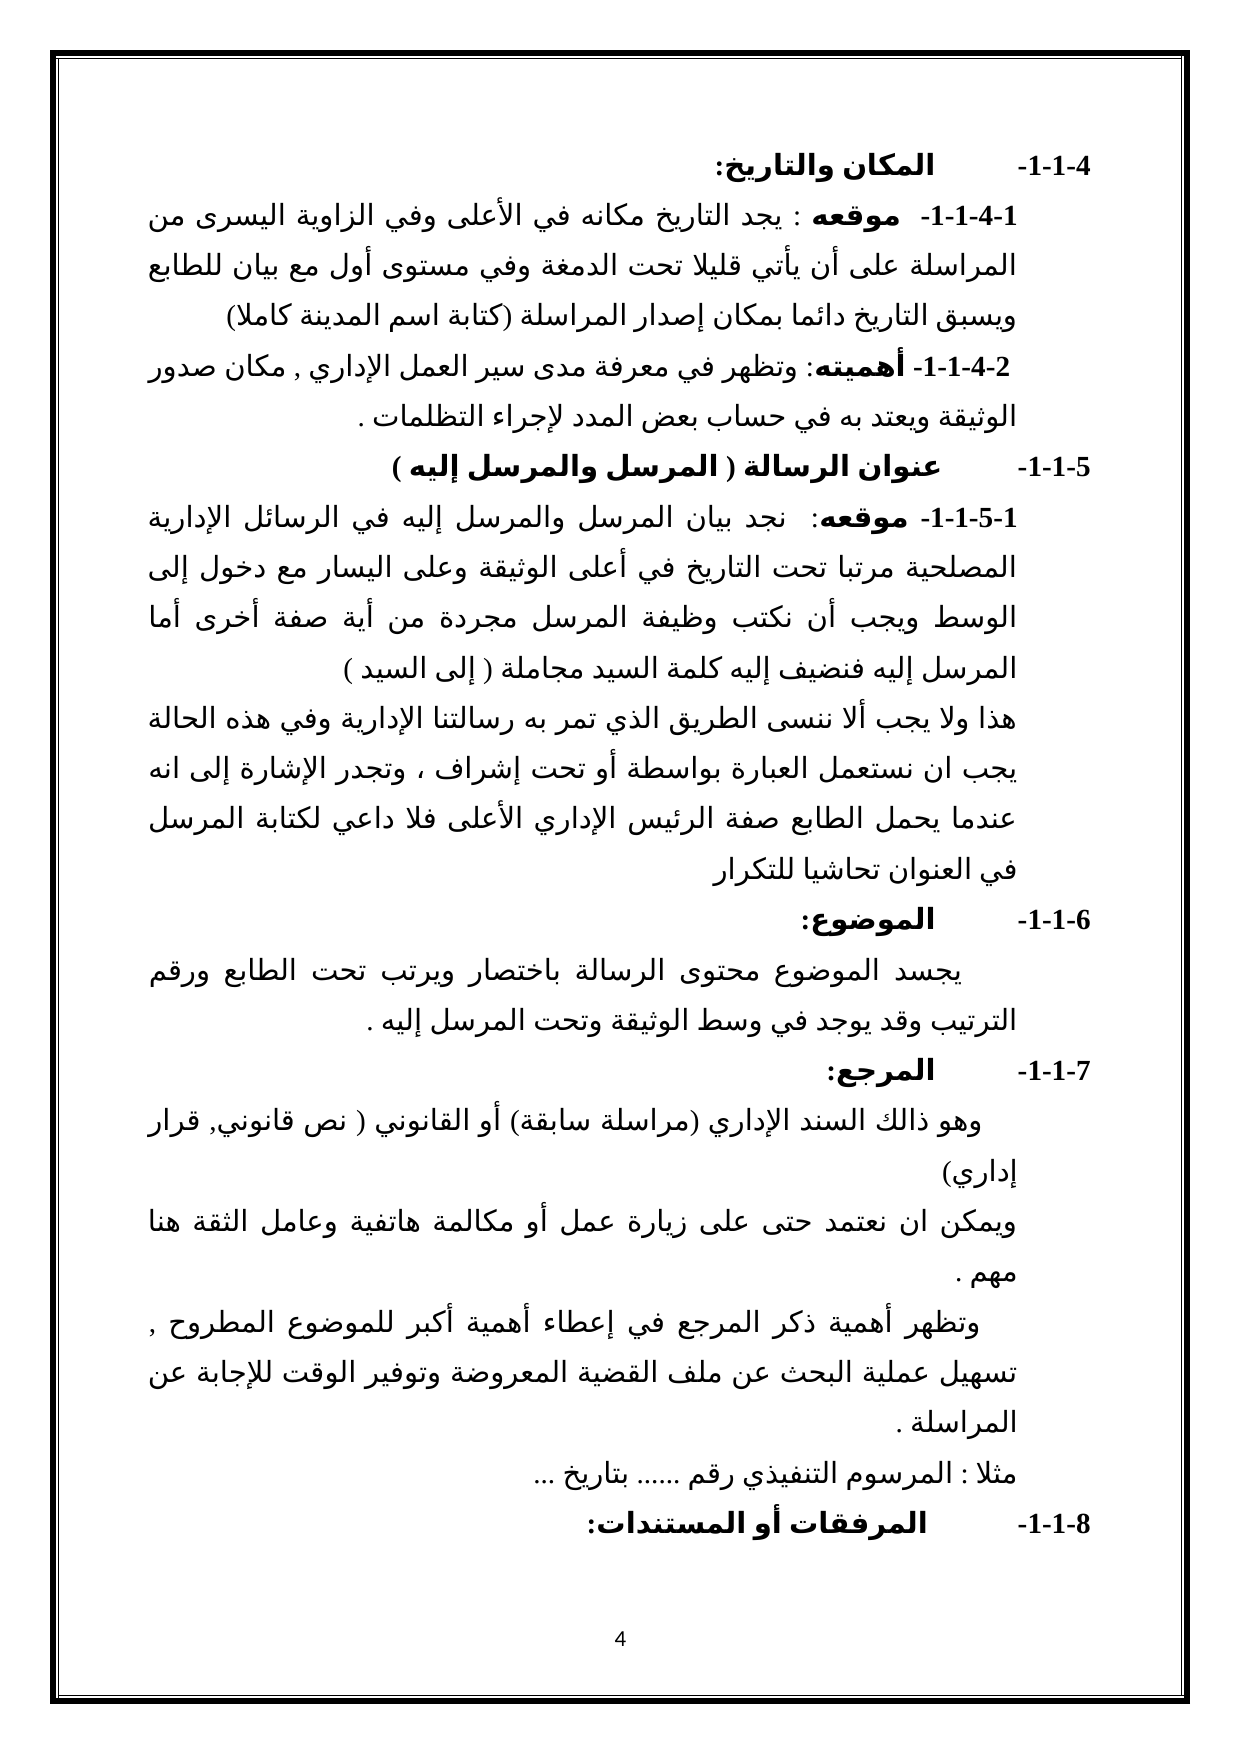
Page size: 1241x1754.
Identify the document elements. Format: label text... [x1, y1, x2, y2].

list هذا ولا يجب ألا ننسى الطريق الذي تمر به رسالتنا الإدارية وفي هذه الحالة يجب ان نستعمل العبارة بواسطة أو تحت إشراف ، وتجدر الإشارة إلى انه عندما يحمل الطابع صفة الرئيس الإداري الأعلى فلا داعي لكتابة المرسل في العنوان تحاشيا للتكرار [147, 701, 1018, 886]
list 1-1-4-1- موقعه : يجد التاريخ مكانه في الأعلى وفي الزاوية اليسرى من المراسلة على أن يأتي قليلا تحت الدمغة وفي مستوى أول مع بيان للطابع ويسبق التاريخ دائما بمكان إصدار المراسلة (كتابة اسم المدينة كاملا) [147, 198, 1018, 332]
list يجسد الموضوع محتوى الرسالة باختصار ويرتب تحت الطابع ورقم الترتيب وقد يوجد في وسط الوثيقة وتحت المرسل إليه . [147, 953, 1018, 1036]
list مثلا : المرسوم التنفيذي رقم ...... بتاريخ ... [147, 1456, 1018, 1489]
list 1-1-4-2- أهميته: وتظهر في معرفة مدى سير العمل الإداري , مكان صدور الوثيقة ويعتد به في حساب بعض المدد لإجراء التظلمات . [147, 349, 1018, 433]
list المكان والتاريخ: [147, 148, 1018, 181]
list المرفقات أو المستندات: [147, 1506, 1018, 1539]
list 1-1-5-1- موقعه: نجد بيان المرسل والمرسل إليه في الرسائل الإدارية المصلحية مرتبا تحت التاريخ في أعلى الوثيقة وعلى اليسار مع دخول إلى الوسط ويجب أن نكتب وظيفة المرسل مجردة من أية صفة أخرى أما المرسل إليه فنضيف إليه كلمة السيد مجاملة ( إلى السيد ) [147, 500, 1018, 684]
list عنوان الرسالة ( المرسل والمرسل إليه ) [147, 449, 1018, 483]
list الموضوع: [147, 902, 1018, 936]
list المرجع: [147, 1053, 1018, 1087]
list وتظهر أهمية ذكر المرجع في إعطاء أهمية أكبر للموضوع المطروح , تسهيل عملية البحث عن ملف القضية المعروضة وتوفير الوقت للإجابة عن المراسلة . [147, 1305, 1018, 1439]
list وهو ذالك السند الإداري (مراسلة سابقة) أو القانوني ( نص قانوني, قرار إداري) ويمكن ان نعتمد حتى على زيارة عمل أو مكالمة هاتفية وعامل الثقة هنا مهم . [147, 1103, 1018, 1288]
